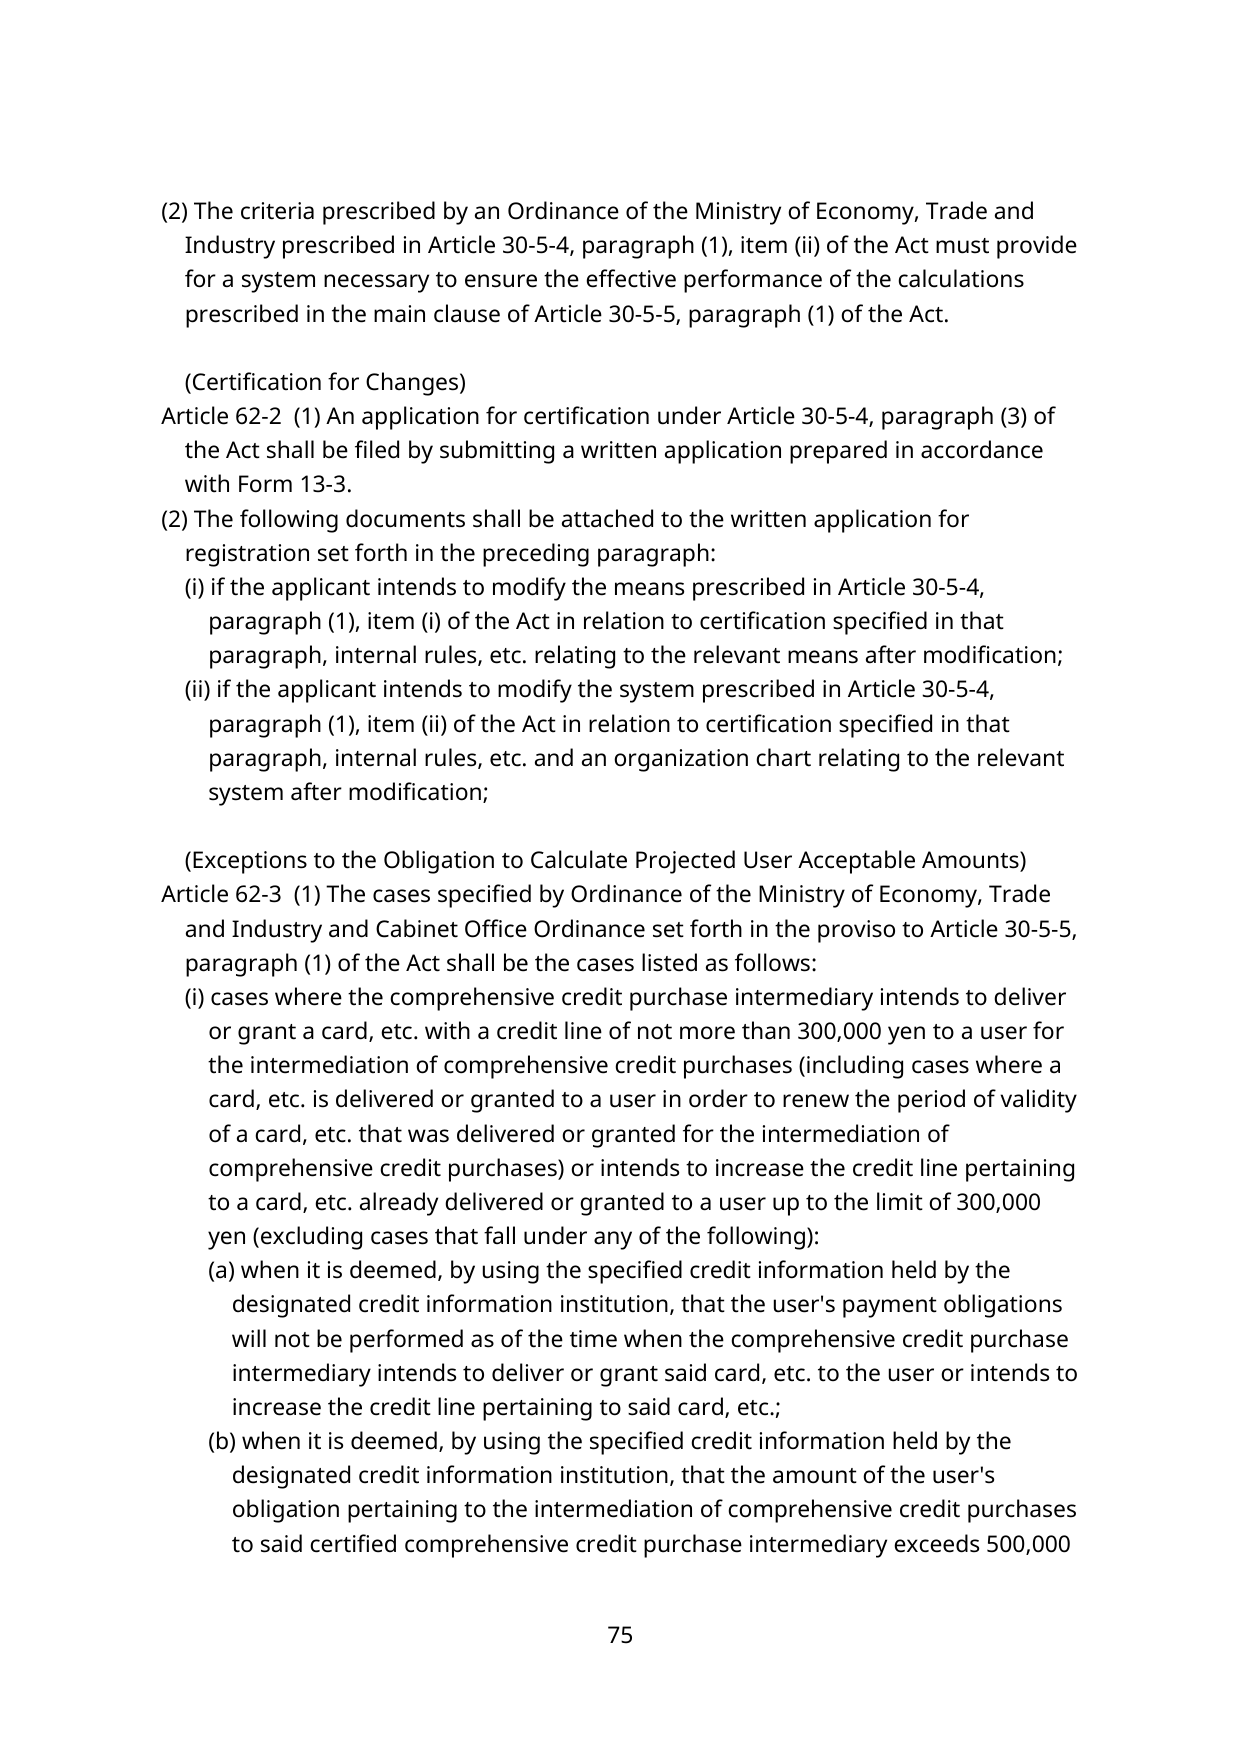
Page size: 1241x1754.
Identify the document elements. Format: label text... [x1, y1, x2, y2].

text (Certification for Changes) [184, 364, 1079, 399]
text Article 62-3 (1) The cases specified by Ordinance of the Ministry of Economy, Trade and Industry and Cabinet Office Ordinance set forth in the proviso to Article 30-5-5, paragraph (1) of the Act shall be the cases listed as follows: [161, 877, 1079, 979]
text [207, 1424, 1079, 1560]
text (2) The criteria prescribed by an Ordinance of the Ministry of Economy, Trade and Industry prescribed in Article 30-5-4, paragraph (1), item (ii) of the Act must provide for a system necessary to ensure the effective performance of the calculations prescribed in the main clause of Article 30-5-5, paragraph (1) of the Act. [161, 194, 1079, 330]
text Article 62-2 (1) An application for certification under Article 30-5-4, paragraph (3) of the Act shall be filed by submitting a written application prepared in accordance with Form 13-3. [161, 399, 1079, 501]
text (i) if the applicant intends to modify the means prescribed in Article 30-5-4, paragraph (1), item (i) of the Act in relation to certification specified in that paragraph, internal rules, etc. relating to the relevant means after modification; [184, 569, 1079, 672]
text (2) The following documents shall be attached to the written application for registration set forth in the preceding paragraph: [161, 501, 1079, 569]
text (Exceptions to the Obligation to Calculate Projected User Acceptable Amounts) [184, 843, 1079, 877]
text (ii) if the applicant intends to modify the system prescribed in Article 30-5-4, paragraph (1), item (ii) of the Act in relation to certification specified in that paragraph, internal rules, etc. and an organization chart relating to the relevant system after modification; [184, 672, 1079, 809]
text (a) when it is deemed, by using the specified credit information held by the designated credit information institution, that the user's payment obligations will not be performed as of the time when the comprehensive credit purchase intermediary intends to deliver or grant said card, etc. to the user or intends to increase the credit line pertaining to said card, etc.; [207, 1253, 1079, 1424]
text (i) cases where the comprehensive credit purchase intermediary intends to deliver or grant a card, etc. with a credit line of not more than 300,000 yen to a user for the intermediation of comprehensive credit purchases (including cases where a card, etc. is delivered or granted to a user in order to renew the period of validity of a card, etc. that was delivered or granted for the intermediation of comprehensive credit purchases) or intends to increase the credit line pertaining to a card, etc. already delivered or granted to a user up to the limit of 300,000 yen (excluding cases that fall under any of the following): [184, 979, 1079, 1253]
